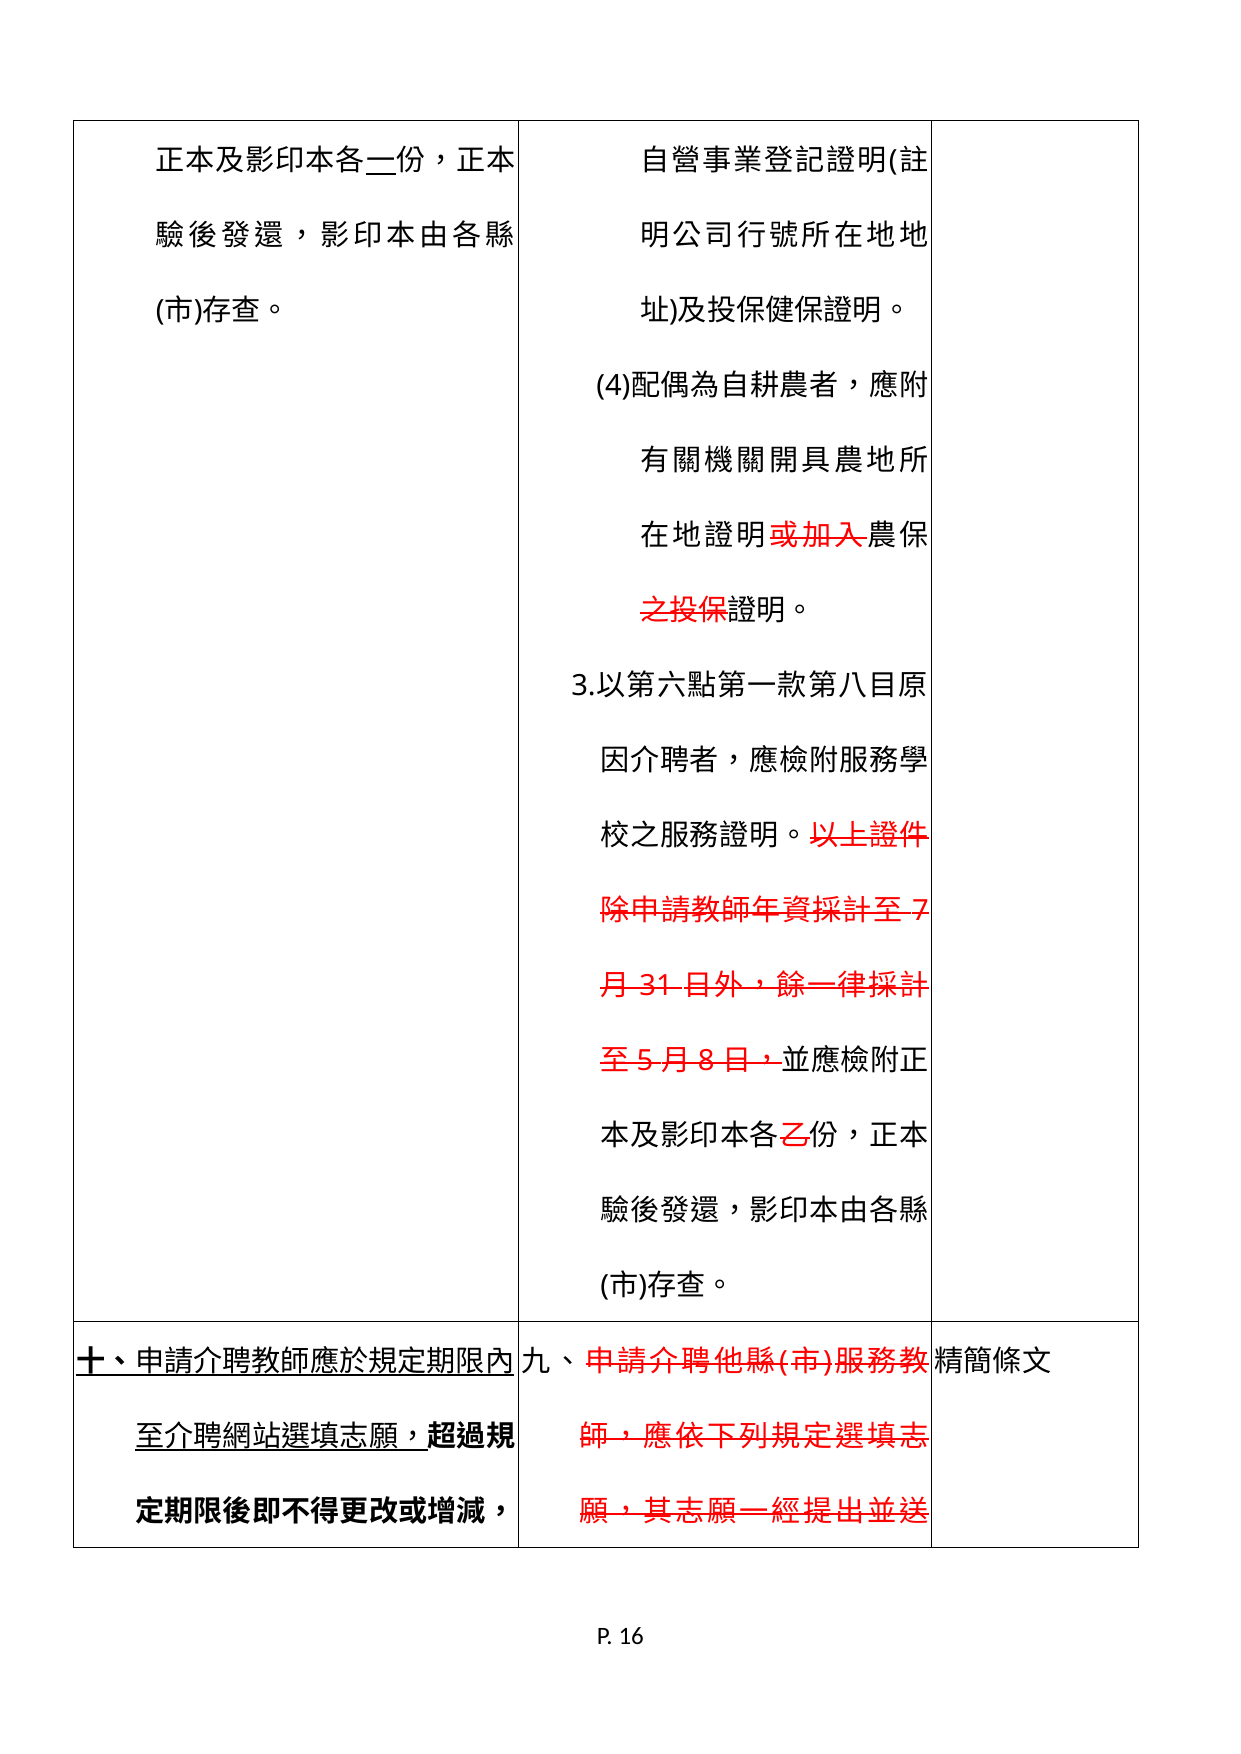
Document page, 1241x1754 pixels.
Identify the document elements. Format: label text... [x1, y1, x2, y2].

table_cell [519, 121, 931, 1321]
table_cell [932, 121, 1138, 1321]
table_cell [74, 1322, 518, 1547]
table_cell 精簡條文 [932, 1322, 1138, 1547]
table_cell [74, 121, 518, 1321]
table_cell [519, 1322, 931, 1547]
